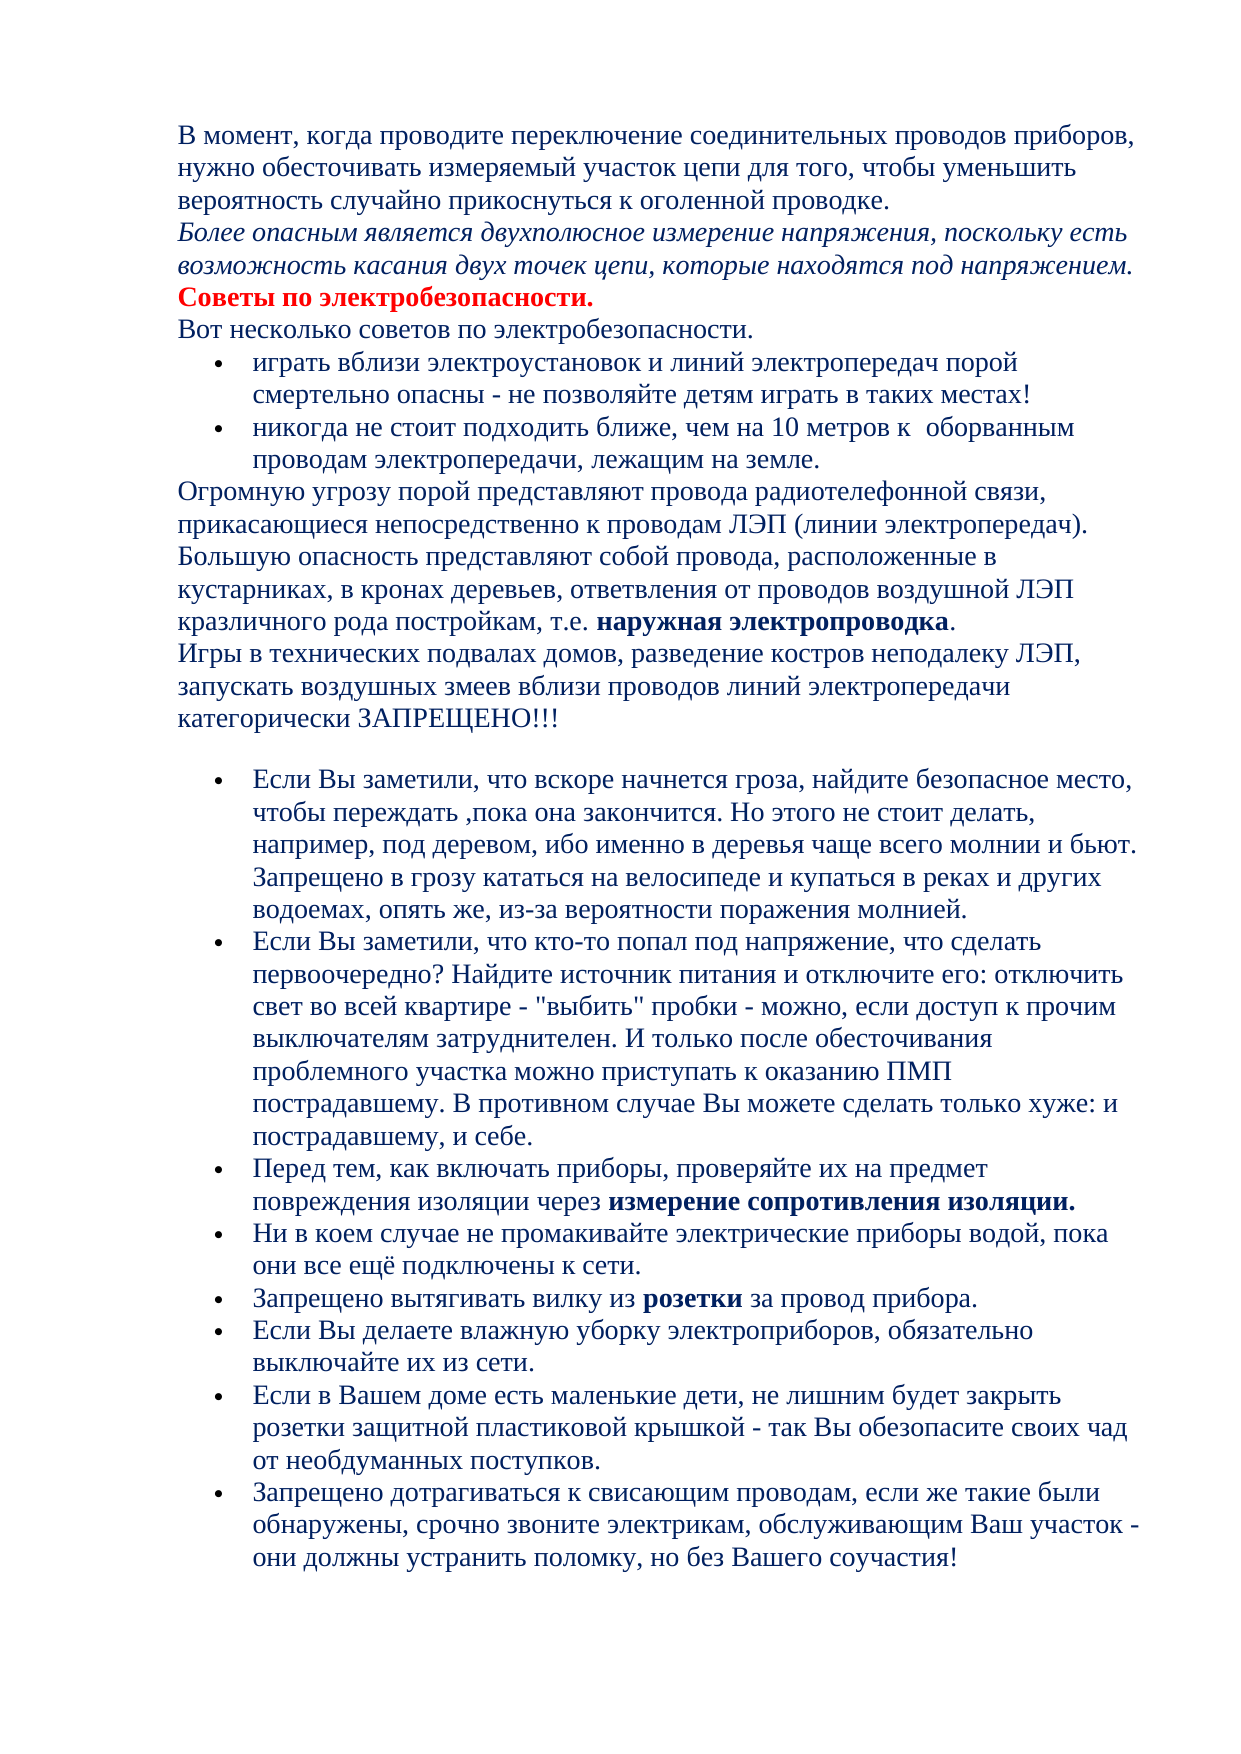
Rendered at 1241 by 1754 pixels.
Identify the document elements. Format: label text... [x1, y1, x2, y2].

text Большую опасность представляют собой провода, расположенные в кустарниках, в кронах деревьев, ответвления от проводов воздушной ЛЭП кразличного рода постройкам, т.е. наружная электропроводка. [177, 539, 1152, 636]
list Запрещено дотрагиваться к свисающим проводам, если же такие были обнаружены, срочно звоните электрикам, обслуживающим Ваш участок - они должны устранить поломку, но без Вашего соучастия! [215, 1475, 1152, 1572]
list Если Вы заметили, что вскоре начнется гроза, найдите безопасное место, чтобы переждать ,пока она закончится. Но этого не стоит делать, например, под деревом, ибо именно в деревья чаще всего молнии и бьют. Запрещено в грозу кататься на велосипеде и купаться в реках и других водоемах, опять же, из-за вероятности поражения молнией. [215, 762, 1152, 924]
text Более опасным является двухполюсное измерение напряжения, поскольку есть возможность касания двух точек цепи, которые находятся под напряжением. [177, 215, 1152, 280]
list никогда не стоит подходить ближе, чем на 10 метров к оборванным проводам электропередачи, лежащим на земле. [215, 410, 1152, 474]
list играть вблизи электроустановок и линий электропередач порой смертельно опасны - не позволяйте детям играть в таких местах! [215, 345, 1152, 410]
list Запрещено вытягивать вилку из розетки за провод прибора. [215, 1281, 1152, 1313]
text Игры в технических подвалах домов, разведение костров неподалеку ЛЭП, запускать воздушных змеев вблизи проводов линий электропередачи категорически ЗАПРЕЩЕНО!!! [177, 636, 1152, 734]
list Ни в коем случае не промакивайте электрические приборы водой, пока они все ещё подключены к сети. [215, 1216, 1152, 1281]
text Советы по электробезопасности. [177, 280, 1152, 312]
text В момент, когда проводите переключение соединительных проводов приборов, нужно обесточивать измеряемый участок цепи для того, чтобы уменьшить вероятность случайно прикоснуться к оголенной проводке. [177, 118, 1152, 215]
list Перед тем, как включать приборы, проверяйте их на предмет повреждения изоляции через измерение сопротивления изоляции. [215, 1151, 1152, 1216]
text Вот несколько советов по электробезопасности. [177, 312, 1152, 345]
text Огромную угрозу порой представляют провода радиотелефонной связи, прикасающиеся непосредственно к проводам ЛЭП (линии электропередач). [177, 474, 1152, 539]
list Если Вы делаете влажную уборку электроприборов, обязательно выключайте их из сети. [215, 1313, 1152, 1378]
list Если Вы заметили, что кто-то попал под напряжение, что сделать первоочередно? Найдите источник питания и отключите его: отключить свет во всей квартире - "выбить" пробки - можно, если доступ к прочим выключателям затруднителен. И только после обесточивания проблемного участка можно приступать к оказанию ПМП пострадавшему. В противном случае Вы можете сделать только хуже: и пострадавшему, и себе. [215, 924, 1152, 1151]
list Если в Вашем доме есть маленькие дети, не лишним будет закрыть розетки защитной пластиковой крышкой - так Вы обезопасите своих чад от необдуманных поступков. [215, 1378, 1152, 1475]
